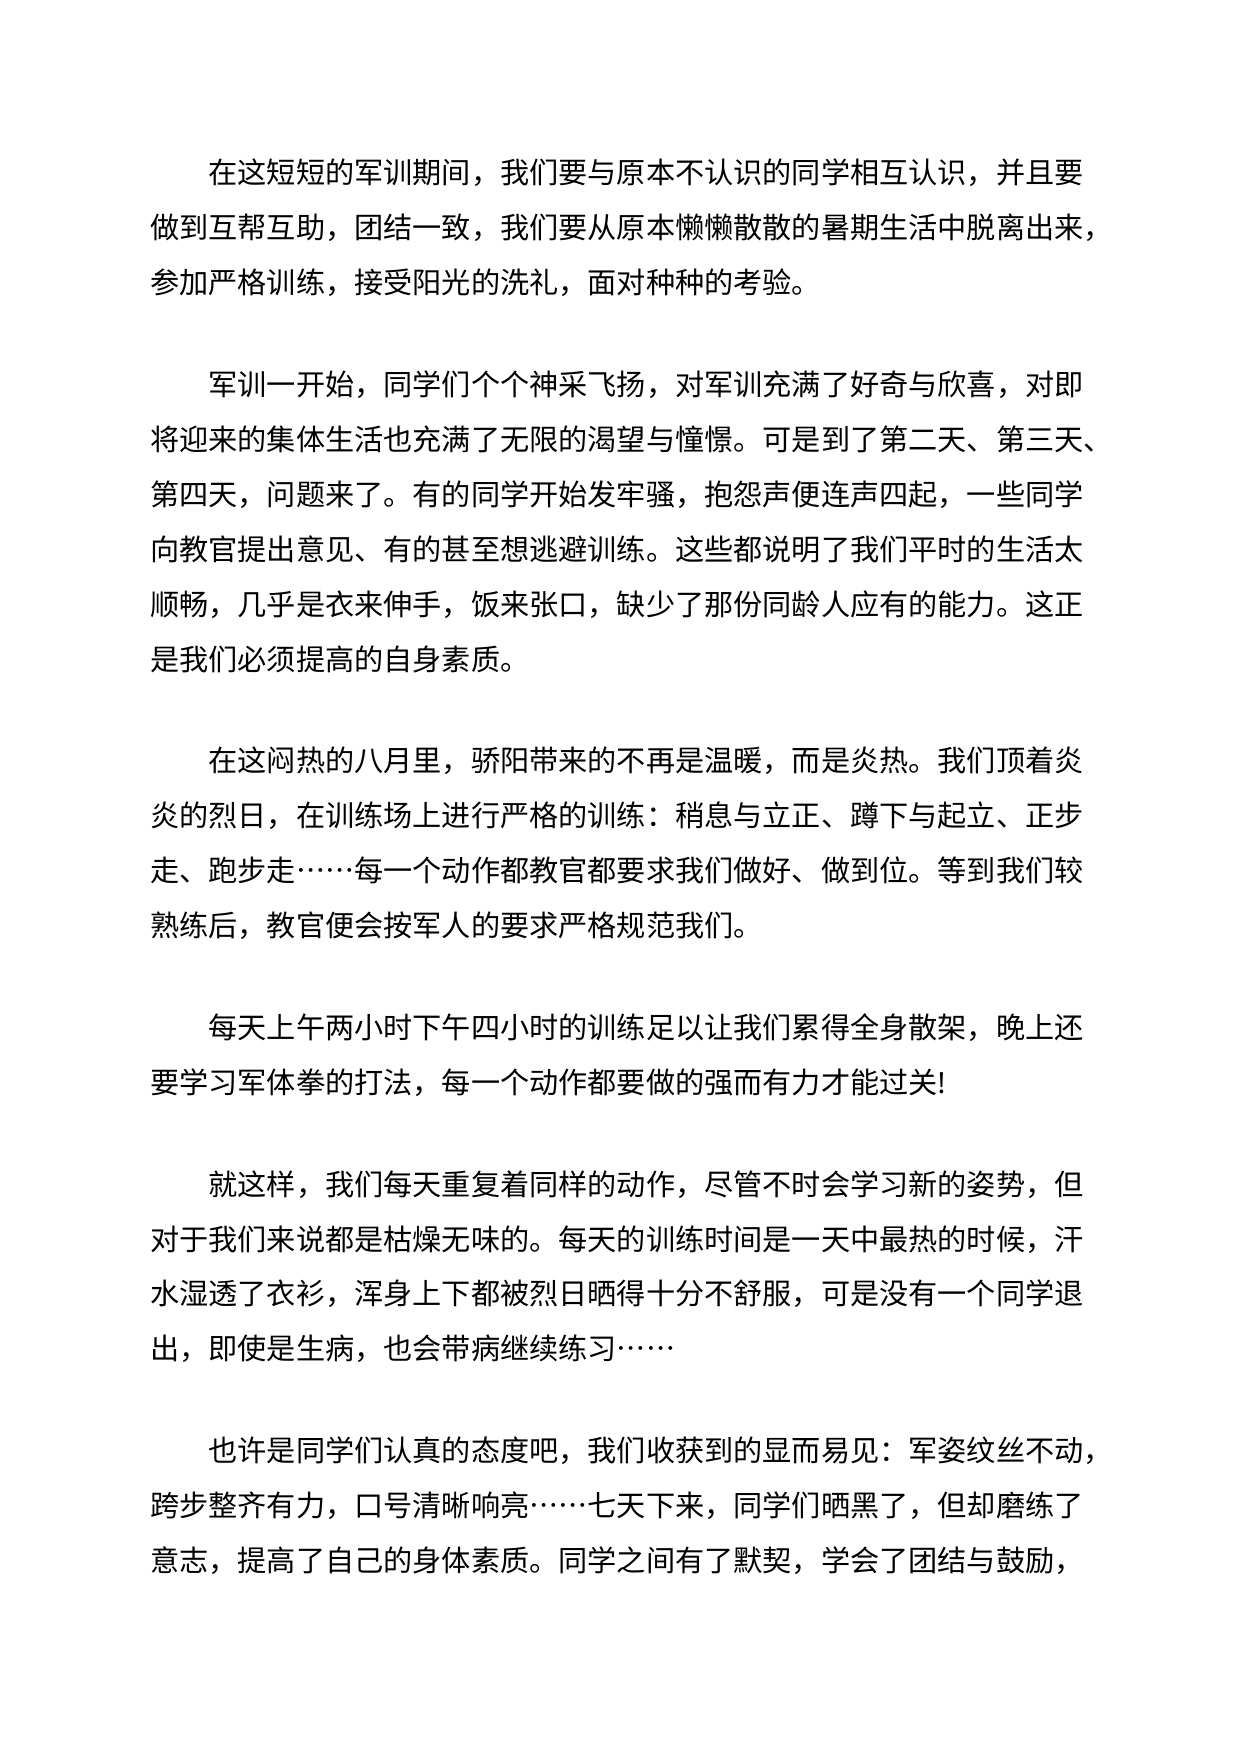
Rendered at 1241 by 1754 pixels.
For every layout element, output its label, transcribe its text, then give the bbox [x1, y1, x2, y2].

text 在这闷热的八月里，骄阳带来的不再是温暖，而是炎热。我们顶着炎炎的烈日，在训练场上进行严格的训练：稍息与立正、蹲下与起立、正步走、跑步走……每一个动作都教官都要求我们做好、做到位。等到我们较熟练后，教官便会按军人的要求严格规范我们。 [150, 738, 1090, 945]
text 就这样，我们每天重复着同样的动作，尽管不时会学习新的姿势，但对于我们来说都是枯燥无味的。每天的训练时间是一天中最热的时候，汗水湿透了衣衫，浑身上下都被烈日晒得十分不舒服，可是没有一个同学退出，即使是生病，也会带病继续练习…… [150, 1161, 1090, 1368]
text 军训一开始，同学们个个神采飞扬，对军训充满了好奇与欣喜，对即将迎来的集体生活也充满了无限的渴望与憧憬。可是到了第二天、第三天、第四天，问题来了。有的同学开始发牢骚，抱怨声便连声四起，一些同学向教官提出意见、有的甚至想逃避训练。这些都说明了我们平时的生活太顺畅，几乎是衣来伸手，饭来张口，缺少了那份同龄人应有的能力。这正是我们必须提高的自身素质。 [150, 362, 1090, 678]
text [150, 1428, 1090, 1580]
text 每天上午两小时下午四小时的训练足以让我们累得全身散架，晚上还要学习军体拳的打法，每一个动作都要做的强而有力才能过关! [150, 1004, 1090, 1102]
text 在这短短的军训期间，我们要与原本不认识的同学相互认识，并且要做到互帮互助，团结一致，我们要从原本懒懒散散的暑期生活中脱离出来，参加严格训练，接受阳光的洗礼，面对种种的考验。 [150, 150, 1090, 302]
